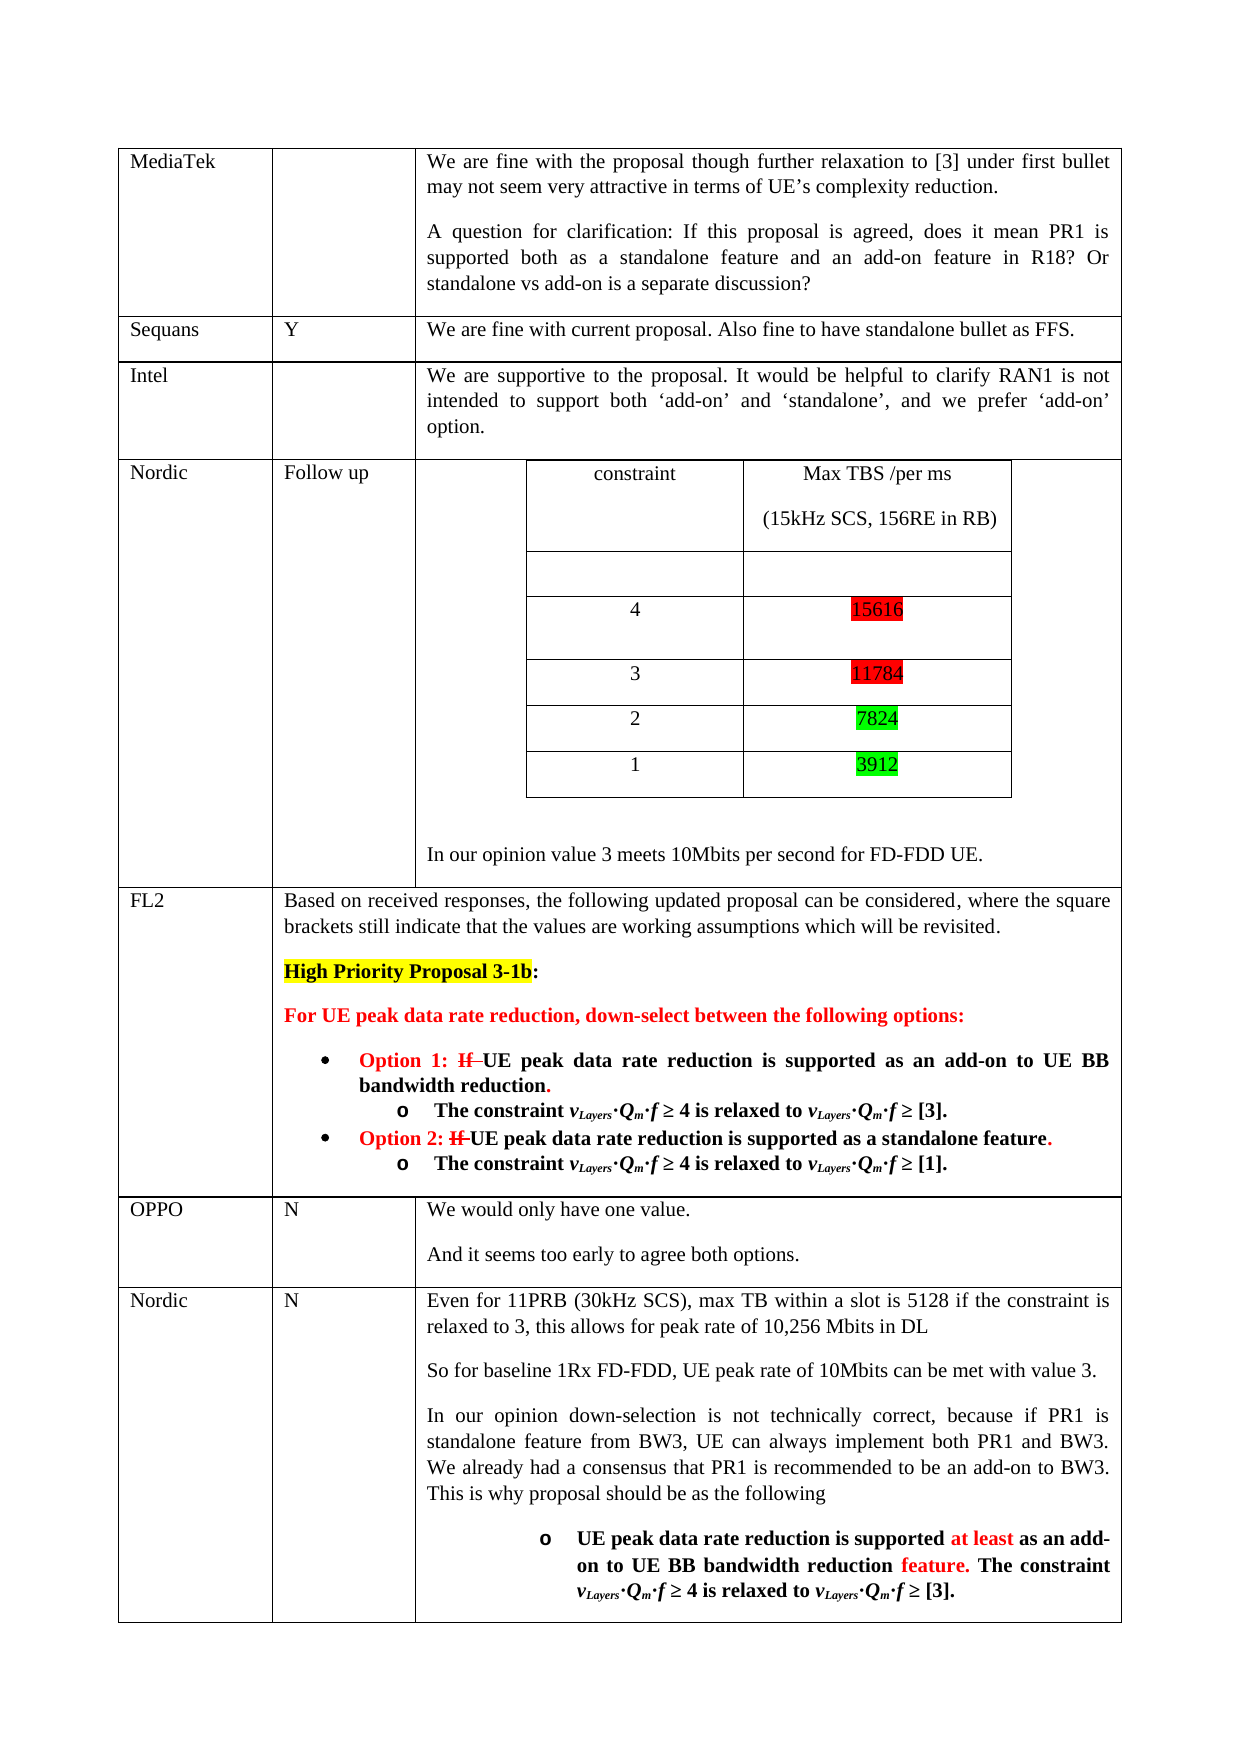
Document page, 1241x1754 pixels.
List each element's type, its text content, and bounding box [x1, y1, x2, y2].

table_cell We are fine with current proposal. Also fine to have standalone bullet as FFS. [416, 317, 1121, 361]
table_cell Based on received responses, the following updated proposal can be considered, where the square brackets still indicate that the values are working assumptions which will be revisited. High Priority Proposal 3-1b: For UE peak data rate reduction, down-select between the following options: Option 1: If UE peak data rate reduction is supported as an add-on to UE BB bandwidth reduction. The constraint vLayers·Qm·f ≥ 4 is relaxed to vLayers·Qm·f ≥ [3]. Option 2: If UE peak data rate reduction is supported as a standalone feature. The constraint vLayers·Qm·f ≥ 4 is relaxed to vLayers·Qm·f ≥ [1]. [273, 888, 1121, 1196]
table_cell [273, 363, 415, 459]
table_cell [273, 149, 415, 316]
table_cell Nordic [119, 1288, 272, 1622]
table_cell In our opinion value 3 meets 10Mbits per second for FD-FDD UE. [416, 460, 1121, 887]
table_cell N [273, 1198, 415, 1287]
table_cell We would only have one value. And it seems too early to agree both options. [416, 1198, 1121, 1287]
table_cell Y [273, 317, 415, 361]
table_cell We are fine with the proposal though further relaxation to [3] under first bullet may not seem very attractive in terms of UE’s complexity reduction. A question for clarification: If this proposal is agreed, does it mean PR1 is supported both as a standalone feature and an add-on feature in R18? Or standalone vs add-on is a separate discussion? [416, 149, 1121, 316]
table_cell Sequans [119, 317, 272, 361]
table_cell OPPO [119, 1198, 272, 1287]
table_cell We are supportive to the proposal. It would be helpful to clarify RAN1 is not intended to support both ‘add-on’ and ‘standalone’, and we prefer ‘add-on’ option. [416, 363, 1121, 459]
table_cell MediaTek [119, 149, 272, 316]
table_cell N [273, 1288, 415, 1622]
table_cell Nordic [119, 460, 272, 887]
table_cell Follow up [273, 460, 415, 887]
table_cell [416, 1288, 1121, 1622]
table_cell FL2 [119, 888, 272, 1196]
table_cell Intel [119, 363, 272, 459]
